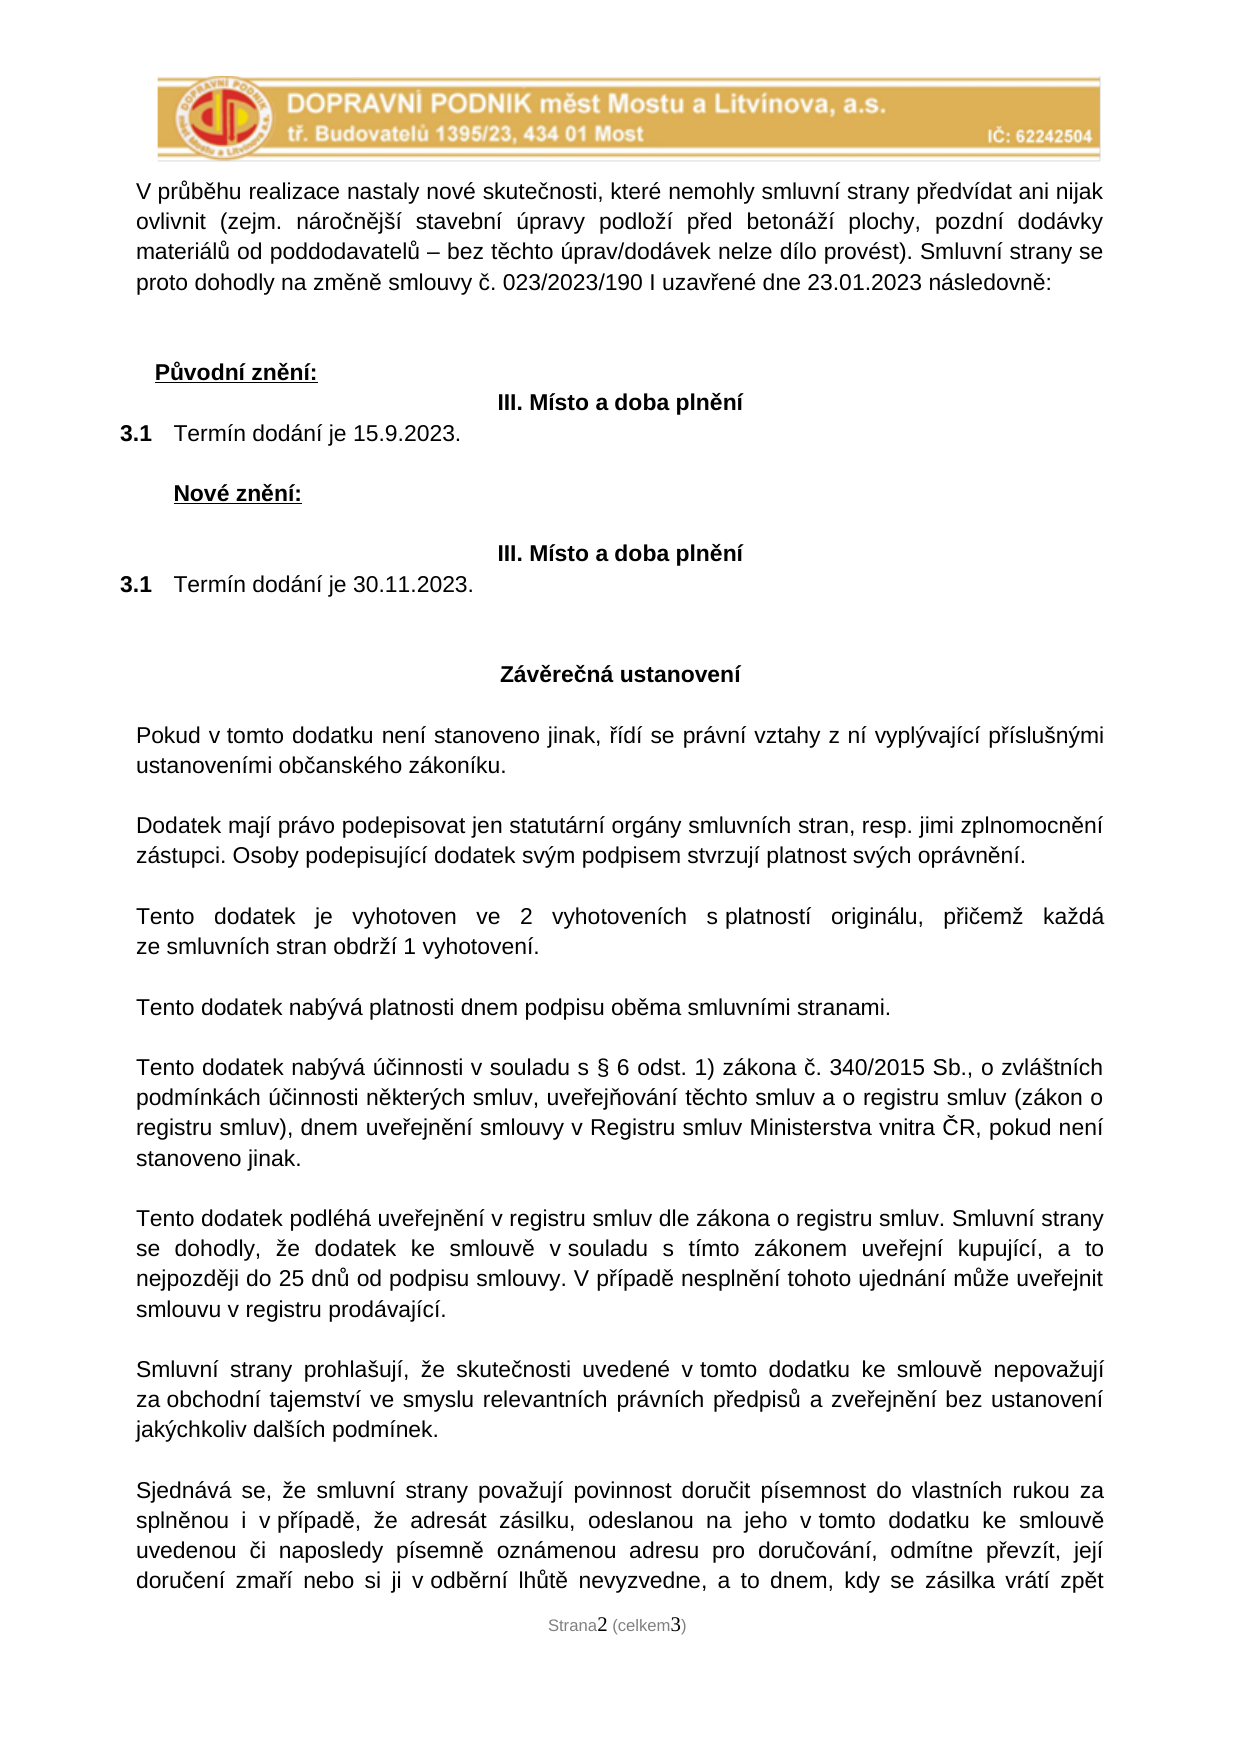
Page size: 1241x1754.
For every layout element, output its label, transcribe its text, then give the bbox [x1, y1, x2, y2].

text Tento dodatek je vyhotoven ve 2 vyhotoveních s platností originálu, přičemž každá ze smluvních stran obdrží 1 vyhotovení. [136, 903, 1104, 959]
text Tento dodatek nabývá účinnosti v souladu s § 6 odst. 1) zákona č. 340/2015 Sb., o zvláštních podmínkách účinnosti některých smluv, uveřejňování těchto smluv a o registru smluv (zákon o registru smluv), dnem uveřejnění smlouvy v Registru smluv Ministerstva vnitra ČR, pokud není stanoveno jinak. [136, 1054, 1104, 1171]
text Tento dodatek nabývá platnosti dnem podpisu oběma smluvními stranami. [136, 993, 1104, 1020]
text Závěrečná ustanovení [136, 661, 1104, 687]
text Nové znění: [136, 480, 1104, 506]
subtitle III. Místo a doba plnění [136, 389, 1104, 416]
text Původní znění: [154, 359, 1104, 385]
text V průběhu realizace nastaly nové skutečnosti, které nemohly smluvní strany předvídat ani nijak ovlivnit (zejm. náročnější stavební úpravy podloží před betonáží plochy, pozdní dodávky materiálů od poddodavatelů – bez těchto úprav/dodávek nelze dílo provést). Smluvní strany se proto dohodly na změně smlouvy č. 023/2023/190 I uzavřené dne 23.01.2023 následovně: [136, 178, 1104, 295]
text Smluvní strany prohlašují, že skutečnosti uvedené v tomto dodatku ke smlouvě nepovažují za obchodní tajemství ve smyslu relevantních právních předpisů a zveřejnění bez ustanovení jakýchkoliv dalších podmínek. [136, 1356, 1104, 1443]
text Dodatek mají právo podepisovat jen statutární orgány smluvních stran, resp. jimi zplnomocnění zástupci. Osoby podepisující dodatek svým podpisem stvrzují platnost svých oprávnění. [136, 812, 1104, 869]
subtitle III. Místo a doba plnění [136, 540, 1104, 567]
text Pokud v tomto dodatku není stanoveno jinak, řídí se právní vztahy z ní vyplývající příslušnými ustanoveními občanského zákoníku. [136, 722, 1104, 778]
text Tento dodatek podléhá uveřejnění v registru smluv dle zákona o registru smluv. Smluvní strany se dohodly, že dodatek ke smlouvě v souladu s tímto zákonem uveřejní kupující, a to nejpozději do 25 dnů od podpisu smlouvy. V případě nesplnění tohoto ujednání může uveřejnit smlouvu v registru prodávající. [136, 1205, 1104, 1322]
picture [157, 76, 1105, 166]
list Termín dodání je 15.9.2023. [136, 419, 1104, 446]
list Termín dodání je 30.11.2023. [136, 571, 1104, 597]
